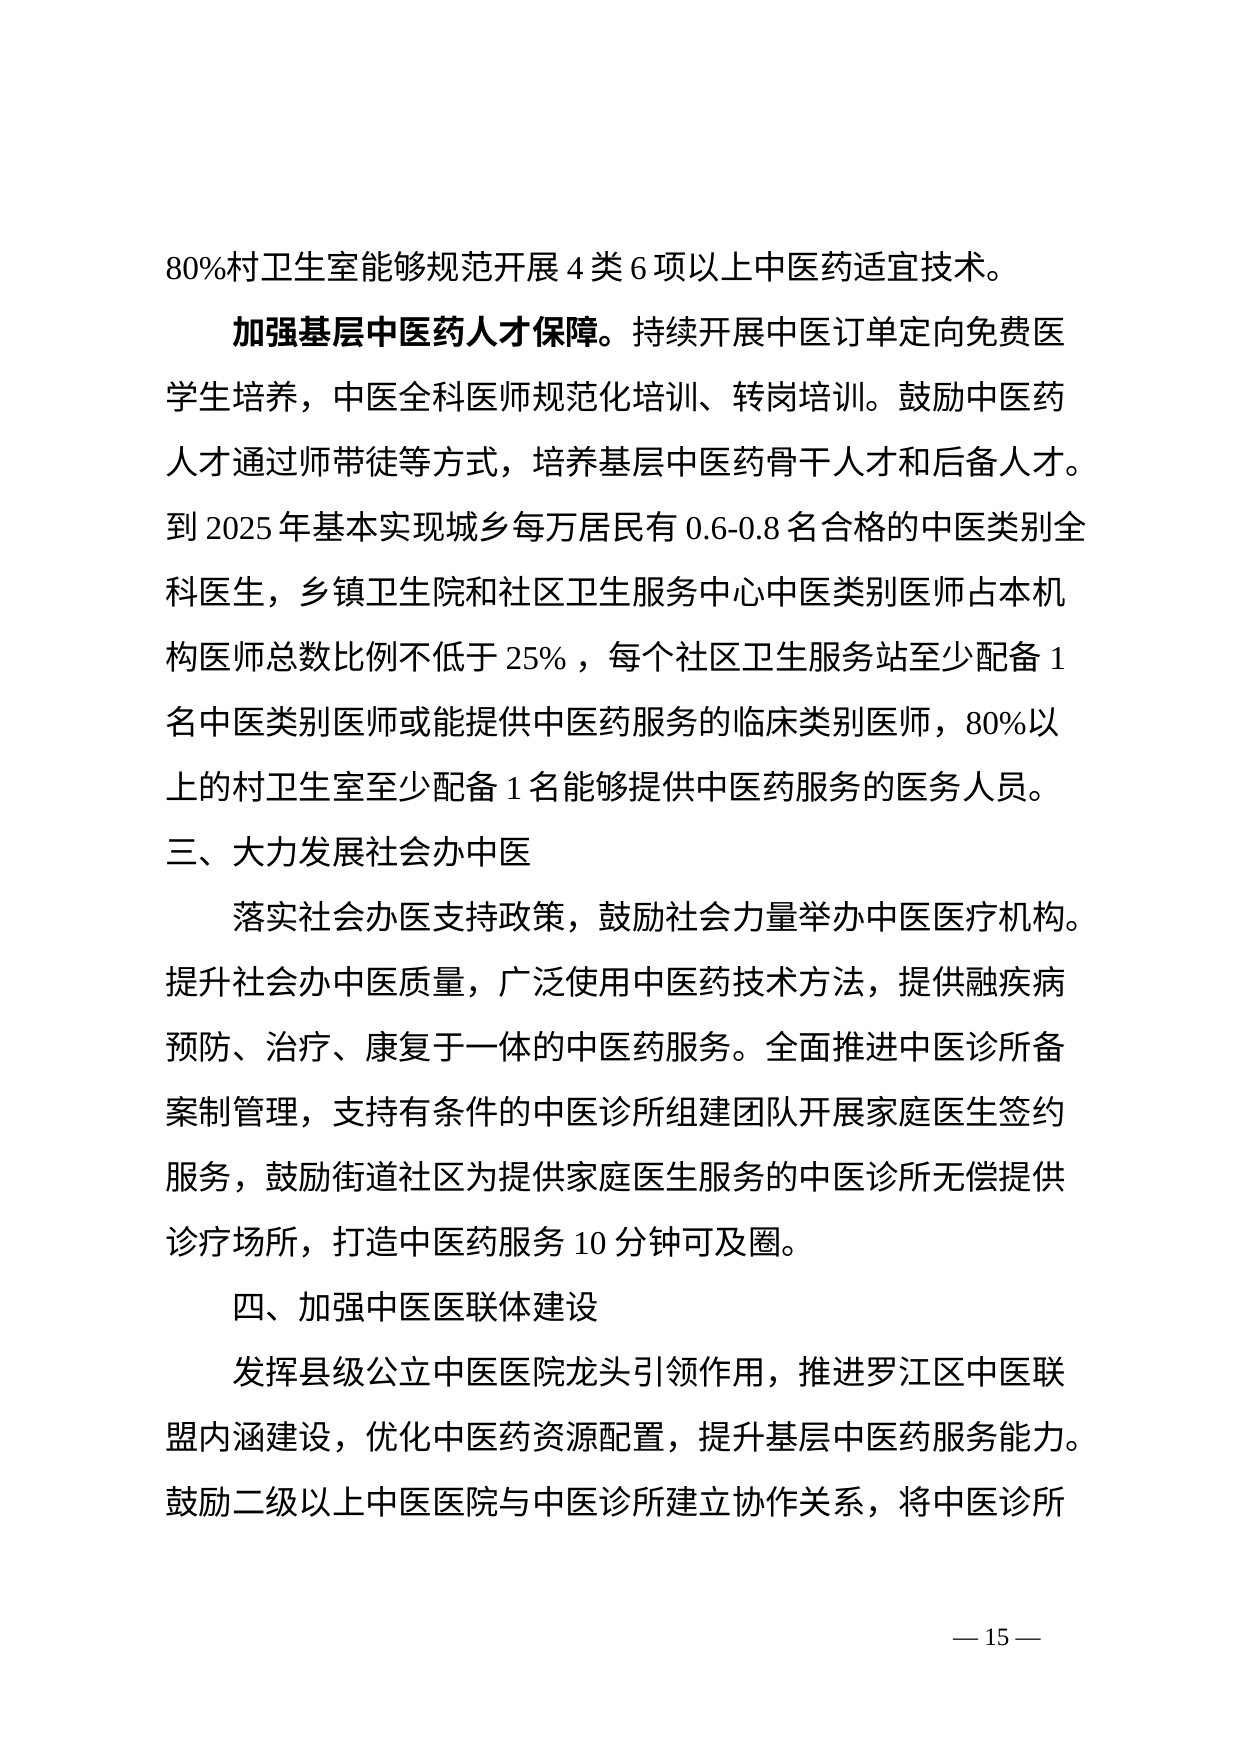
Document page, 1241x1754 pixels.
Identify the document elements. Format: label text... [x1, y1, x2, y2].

list 加强中医医联体建设 [165, 1273, 1087, 1338]
text 落实社会办医支持政策，鼓励社会力量举办中医医疗机构。提升社会办中医质量，广泛使用中医药技术方法，提供融疾病预防、治疗、康复于一体的中医药服务。全面推进中医诊所备案制管理，支持有条件的中医诊所组建团队开展家庭医生签约服务，鼓励街道社区为提供家庭医生服务的中医诊所无偿提供诊疗场所，打造中医药服务 10 分钟可及圈。 [165, 883, 1087, 1273]
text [165, 1338, 1087, 1533]
text 三、大力发展社会办中医 [165, 818, 1087, 883]
text 加强基层中医药人才保障。持续开展中医订单定向免费医学生培养，中医全科医师规范化培训、转岗培训。鼓励中医药人才通过师带徒等方式，培养基层中医药骨干人才和后备人才。到2025年基本实现城乡每万居民有0.6-0.8名合格的中医类别全科医生，乡镇卫生院和社区卫生服务中心中医类别医师占本机构医师总数比例不低于25% ，每个社区卫生服务站至少配备 1 名中医类别医师或能提供中医药服务的临床类别医师，80%以上的村卫生室至少配备1名能够提供中医药服务的医务人员。 [165, 298, 1087, 818]
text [165, 233, 1087, 298]
